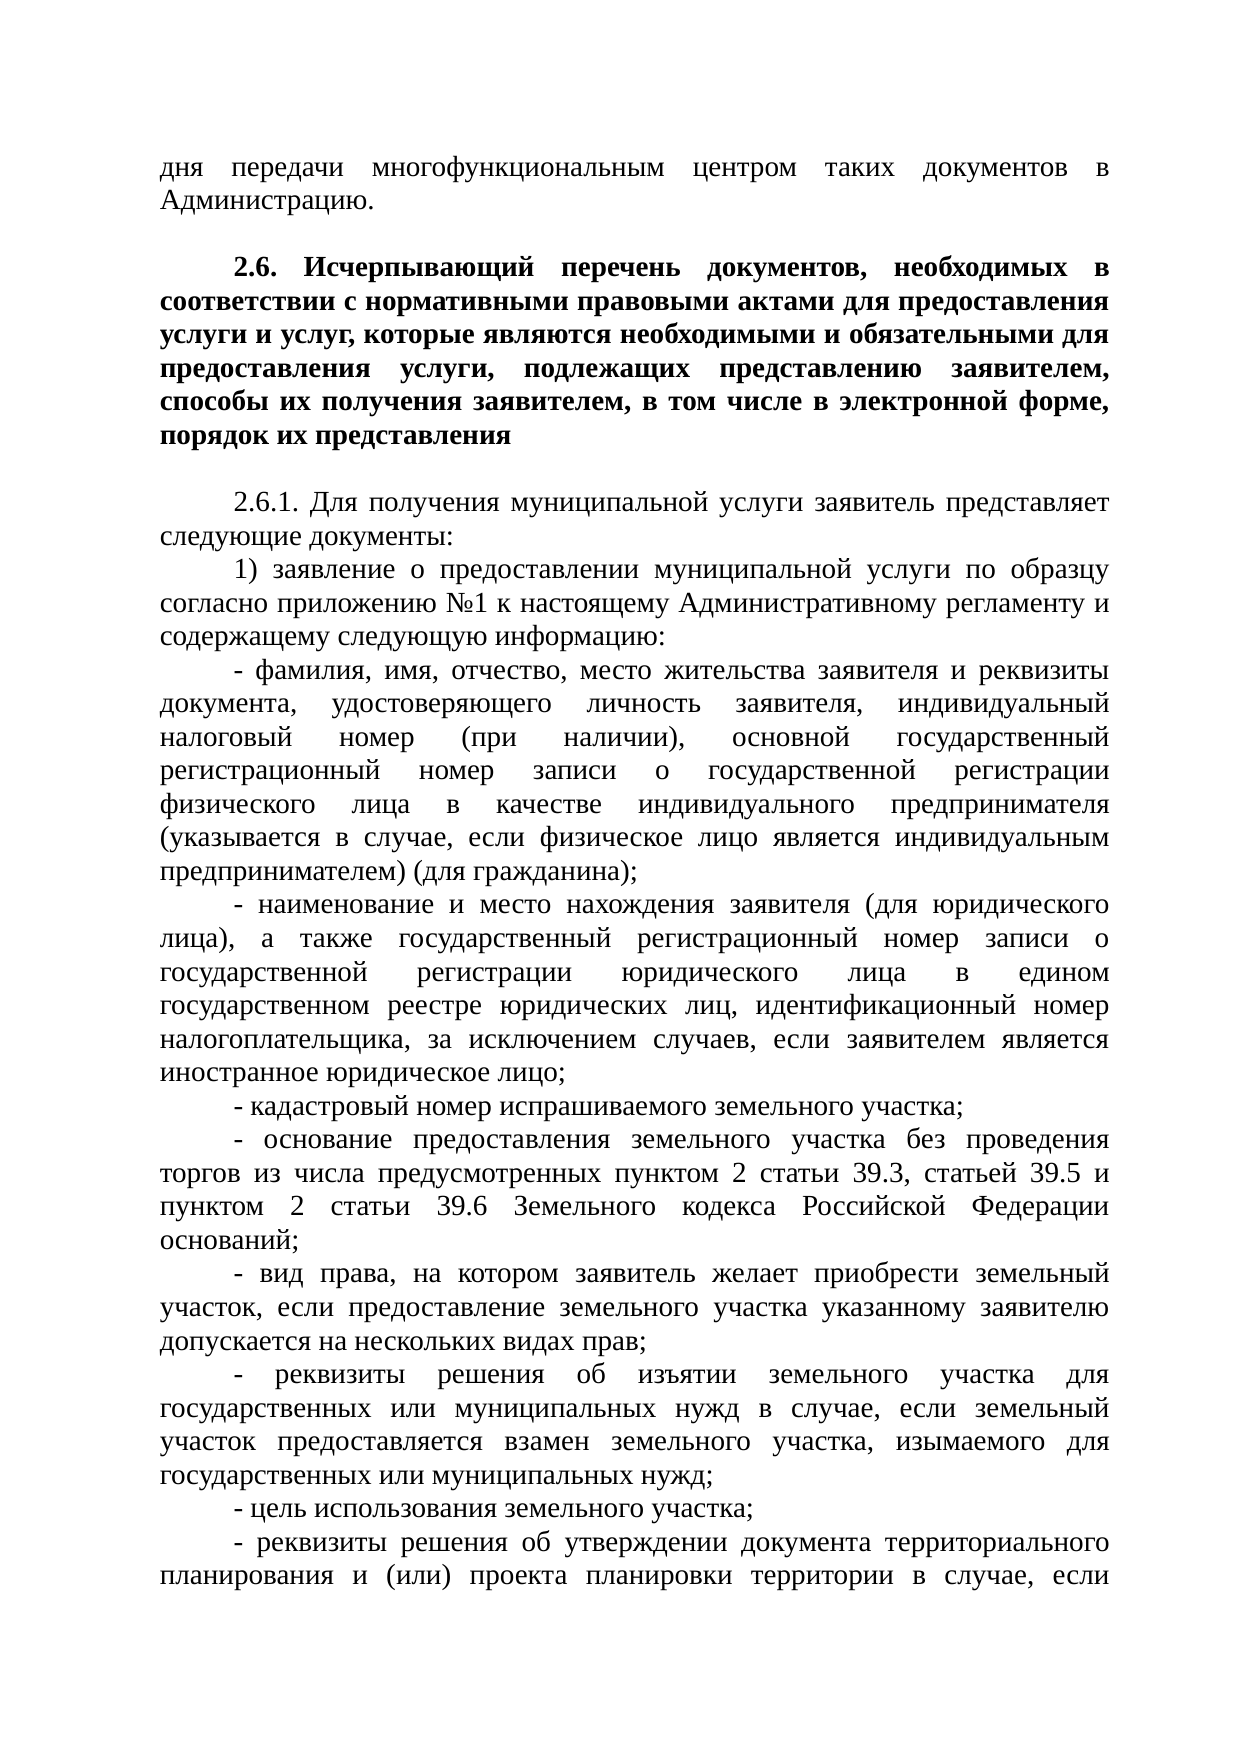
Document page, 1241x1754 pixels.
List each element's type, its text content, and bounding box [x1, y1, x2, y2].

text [159, 149, 1110, 216]
text - цель использования земельного участка; [159, 1490, 1110, 1524]
text 2.6. Исчерпывающий перечень документов, необходимых в соответствии с нормативными правовыми актами для предоставления услуги и услуг, которые являются необходимыми и обязательными для предоставления услуги, подлежащих представлению заявителем, способы их получения заявителем, в том числе в электронной форме, порядок их представления [159, 249, 1110, 451]
text - кадастровый номер испрашиваемого земельного участка; [159, 1088, 1110, 1121]
text - фамилия, имя, отчество, место жительства заявителя и реквизиты документа, удостоверяющего личность заявителя, индивидуальный налоговый номер (при наличии), основной государственный регистрационный номер записи о государственной регистрации физического лица в качестве индивидуального предпринимателя (указывается в случае, если физическое лицо является индивидуальным предпринимателем) (для гражданина); [159, 652, 1110, 887]
text - вид права, на котором заявитель желает приобрести земельный участок, если предоставление земельного участка указанному заявителю допускается на нескольких видах прав; [159, 1256, 1110, 1356]
text - наименование и место нахождения заявителя (для юридического лица), а также государственный регистрационный номер записи о государственной регистрации юридического лица в едином государственном реестре юридических лиц, идентификационный номер налогоплательщика, за исключением случаев, если заявителем является иностранное юридическое лицо; [159, 887, 1110, 1088]
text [159, 1524, 1110, 1591]
text 1) заявление о предоставлении муниципальной услуги по образцу согласно приложению №1 к настоящему Административному регламенту и содержащему следующую информацию: [159, 551, 1110, 652]
text - реквизиты решения об изъятии земельного участка для государственных или муниципальных нужд в случае, если земельный участок предоставляется взамен земельного участка, изымаемого для государственных или муниципальных нужд; [159, 1356, 1110, 1490]
text 2.6.1. Для получения муниципальной услуги заявитель представляет следующие документы: [159, 484, 1110, 551]
text - основание предоставления земельного участка без проведения торгов из числа предусмотренных пунктом 2 статьи 39.3, статьей 39.5 и пунктом 2 статьи 39.6 Земельного кодекса Российской Федерации оснований; [159, 1121, 1110, 1256]
